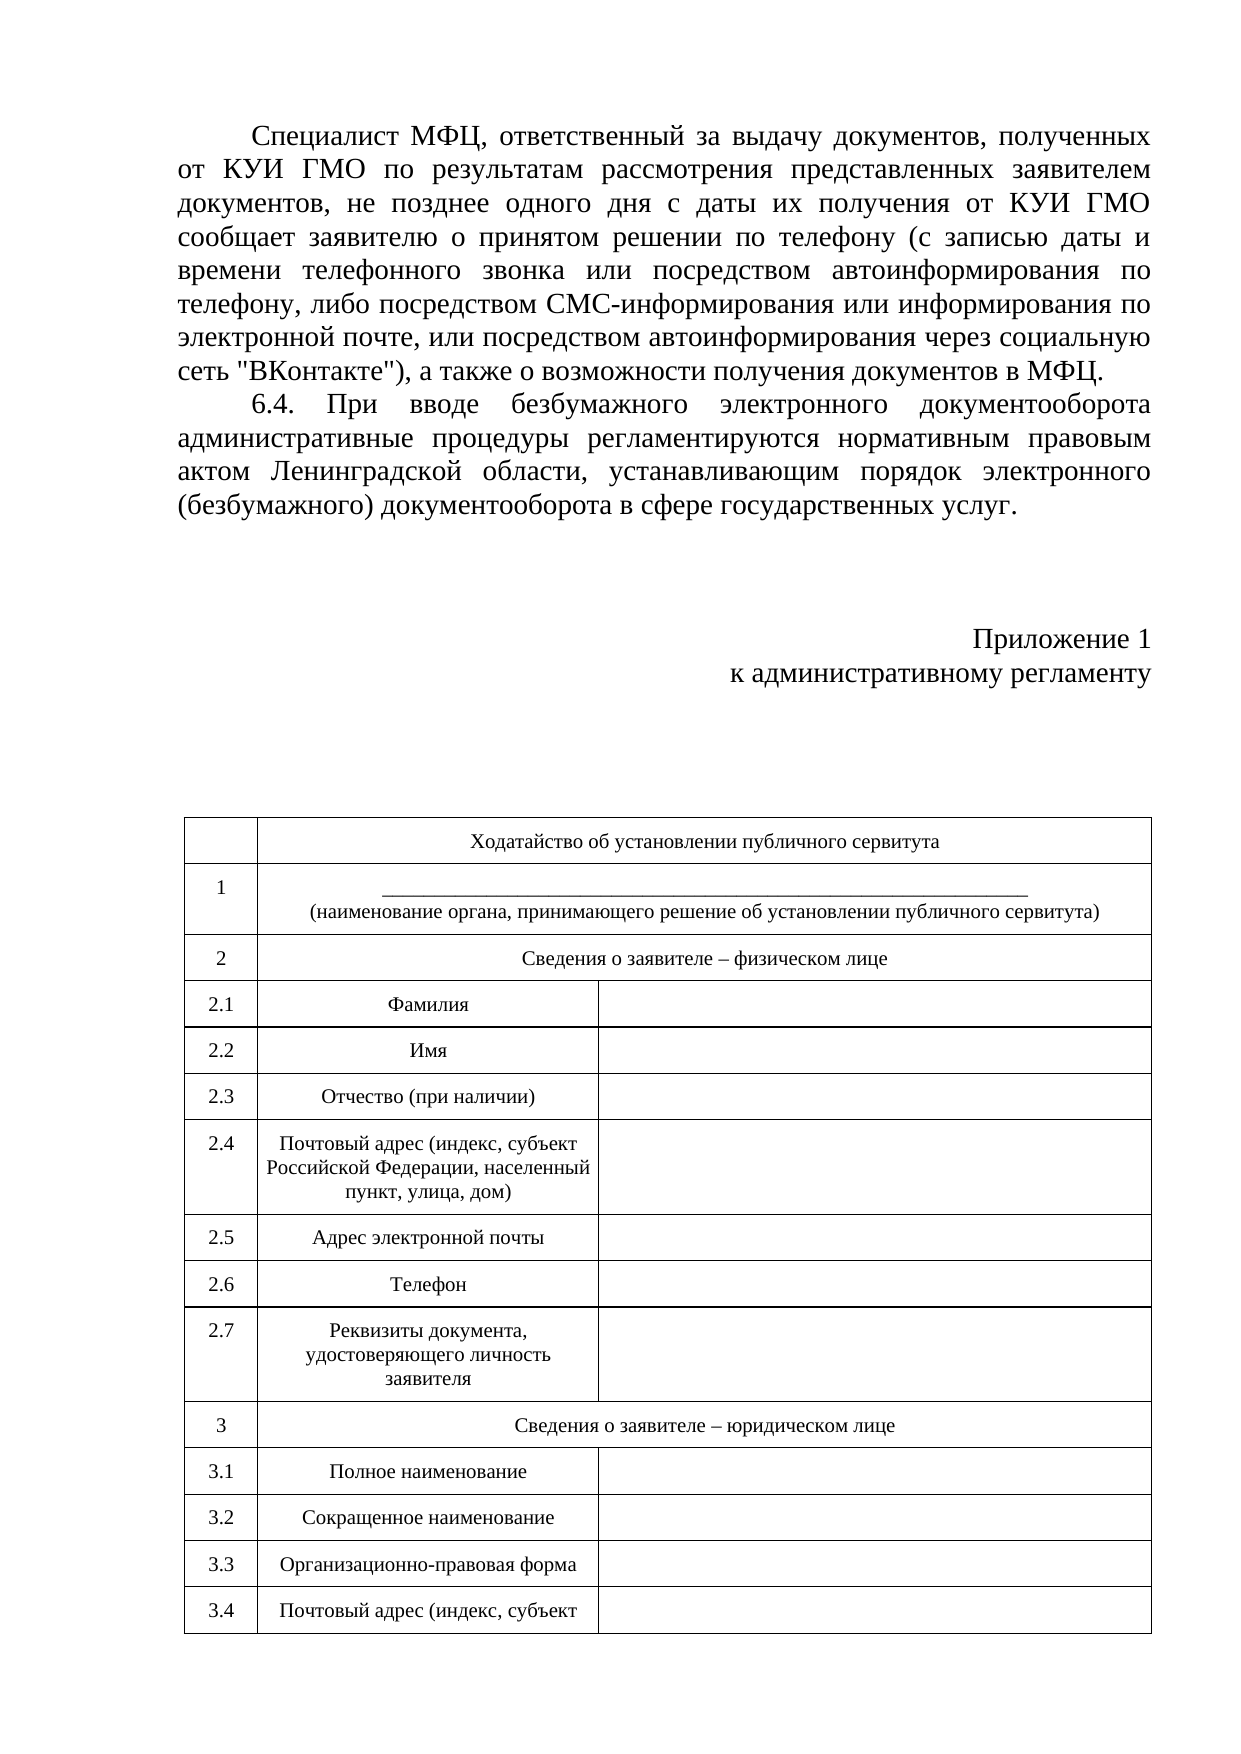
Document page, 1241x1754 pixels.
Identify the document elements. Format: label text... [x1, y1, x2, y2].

table_cell [599, 1215, 1151, 1260]
table_cell Сведения о заявителе – физическом лице [258, 935, 1151, 980]
table_cell Телефон [258, 1261, 598, 1306]
table_cell 2.5 [185, 1215, 257, 1260]
table_cell [599, 1074, 1151, 1119]
table_cell [599, 1495, 1151, 1540]
table_cell Имя [258, 1028, 598, 1073]
table_cell Сведения о заявителе – юридическом лице [258, 1402, 1151, 1447]
table_cell 2.3 [185, 1074, 257, 1119]
table_cell Организационно-правовая форма [258, 1541, 598, 1586]
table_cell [258, 1587, 598, 1633]
table_cell [599, 1261, 1151, 1306]
table_cell [599, 1028, 1151, 1073]
table_cell 3.1 [185, 1448, 257, 1493]
table_cell 2.6 [185, 1261, 257, 1306]
text 6.4. При вводе безбумажного электронного документооборота административные процедуры регламентируются нормативным правовым актом Ленинградской области, устанавливающим порядок электронного (безбумажного) документооборота в сфере государственных услуг. [177, 386, 1152, 521]
table_cell [599, 981, 1151, 1026]
table_cell [599, 1448, 1151, 1493]
table_cell Почтовый адрес (индекс, субъект Российской Федерации, населенный пункт, улица, дом) [258, 1120, 598, 1214]
table_cell Фамилия [258, 981, 598, 1026]
table_cell 3.2 [185, 1495, 257, 1540]
text Приложение 1 [177, 621, 1152, 655]
table_cell Полное наименование [258, 1448, 598, 1493]
table_cell [599, 1308, 1151, 1401]
text Специалист МФЦ, ответственный за выдачу документов, полученных от КУИ ГМО по результатам рассмотрения представленных заявителем документов, не позднее одного дня с даты их получения от КУИ ГМО сообщает заявителю о принятом решении по телефону (с записью даты и времени телефонного звонка или посредством автоинформирования по телефону, либо посредством СМС-информирования или информирования по электронной почте, или посредством автоинформирования через социальную сеть "ВКонтакте"), а также о возможности получения документов в МФЦ. [177, 118, 1152, 386]
table_cell [599, 1587, 1151, 1633]
table_cell Реквизиты документа, удостоверяющего личность заявителя [258, 1308, 598, 1401]
table_cell 3.3 [185, 1541, 257, 1586]
table_cell [599, 1120, 1151, 1214]
table_cell Адрес электронной почты [258, 1215, 598, 1260]
table_cell 2.4 [185, 1120, 257, 1214]
table_header Ходатайство об установлении публичного сервитута [258, 818, 1151, 863]
table_cell 3.4 [185, 1587, 257, 1633]
table_cell ______________________________________________________________ (наименование органа, принимающего решение об установлении публичного сервитута) [258, 864, 1151, 934]
text к административному регламенту [177, 655, 1152, 688]
table_cell 2.2 [185, 1028, 257, 1073]
table_cell 1 [185, 864, 257, 934]
table_cell Сокращенное наименование [258, 1495, 598, 1540]
table_cell 2.7 [185, 1308, 257, 1401]
table_cell [599, 1541, 1151, 1586]
table_cell 2 [185, 935, 257, 980]
table_header [185, 818, 257, 863]
table_cell 3 [185, 1402, 257, 1447]
table_cell Отчество (при наличии) [258, 1074, 598, 1119]
table_cell 2.1 [185, 981, 257, 1026]
